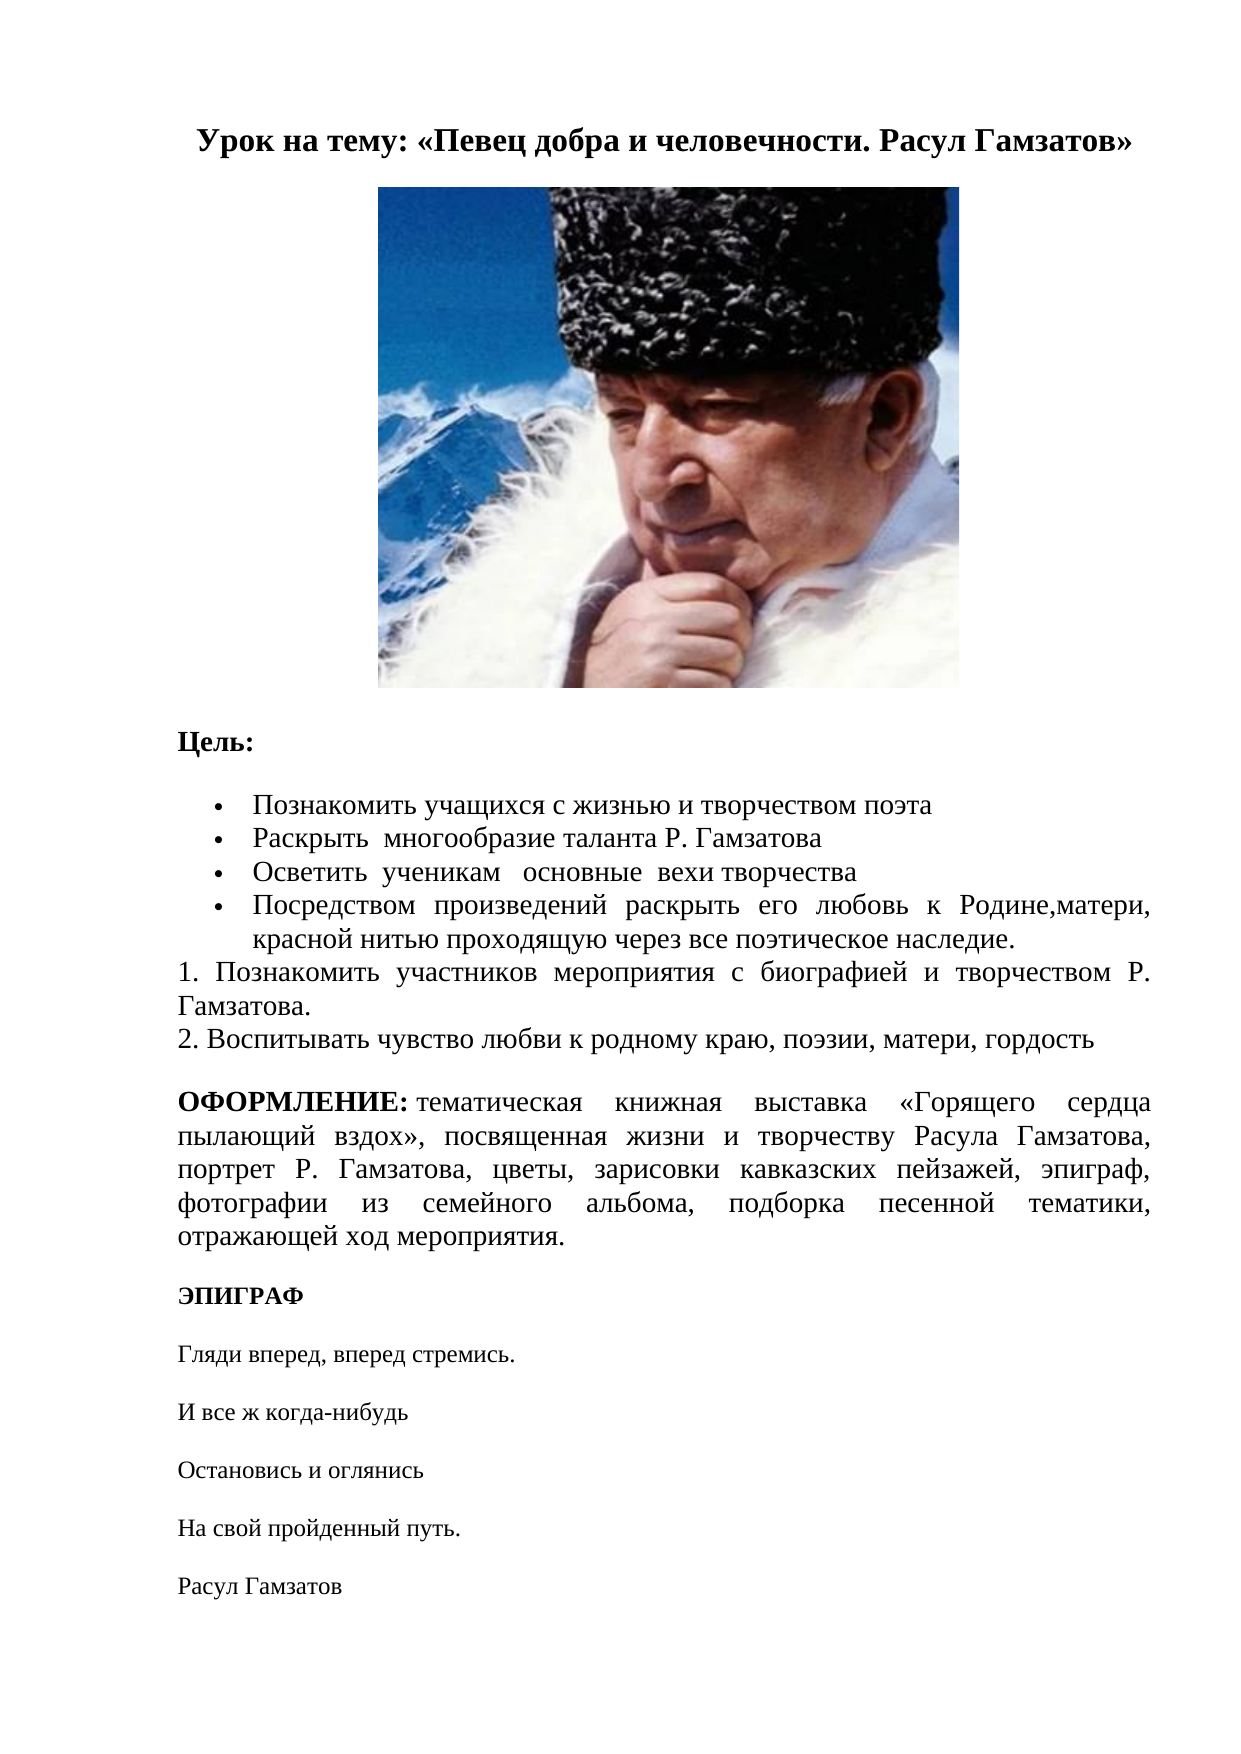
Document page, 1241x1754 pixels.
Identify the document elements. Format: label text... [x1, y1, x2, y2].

text 2. Воспитывать чувство любви к родному краю, поэзии, матери, гордость [177, 1022, 1152, 1055]
text Урок на тему: «Певец добра и человечности. Расул Гамзатов» [177, 118, 1152, 158]
text На свой пройденный путь. [177, 1513, 1152, 1542]
text Расул Гамзатов [177, 1571, 1152, 1599]
text Остановись и оглянись [177, 1455, 1152, 1484]
list Посредством произведений раскрыть его любовь к Родине,матери, красной нитью проходящую через все поэтическое наследие. [215, 887, 1152, 954]
text ЭПИГРАФ [177, 1281, 1152, 1310]
text Гляди вперед, вперед стремись. [177, 1339, 1152, 1368]
list Осветить ученикам основные вехи творчества [215, 854, 1152, 887]
text 1. Познакомить участников мероприятия с биографией и творчеством Р. Гамзатова. [177, 954, 1152, 1022]
text Цель: [177, 724, 1152, 758]
text ОФОРМЛЕНИЕ: тематическая книжная выставка «Горящего сердца пылающий вздох», посвященная жизни и творчеству Расула Гамзатова, портрет Р. Гамзатова, цветы, зарисовки кавказских пейзажей, эпиграф, фотографии из семейного альбома, подборка песенной тематики, отражающей ход мероприятия. [177, 1084, 1152, 1252]
picture [378, 187, 960, 688]
text И все ж когда-нибудь [177, 1397, 1152, 1426]
list Раскрыть многообразие таланта Р. Гамзатова [215, 820, 1152, 854]
list Познакомить учащихся с жизнью и творчеством поэта [215, 787, 1152, 820]
